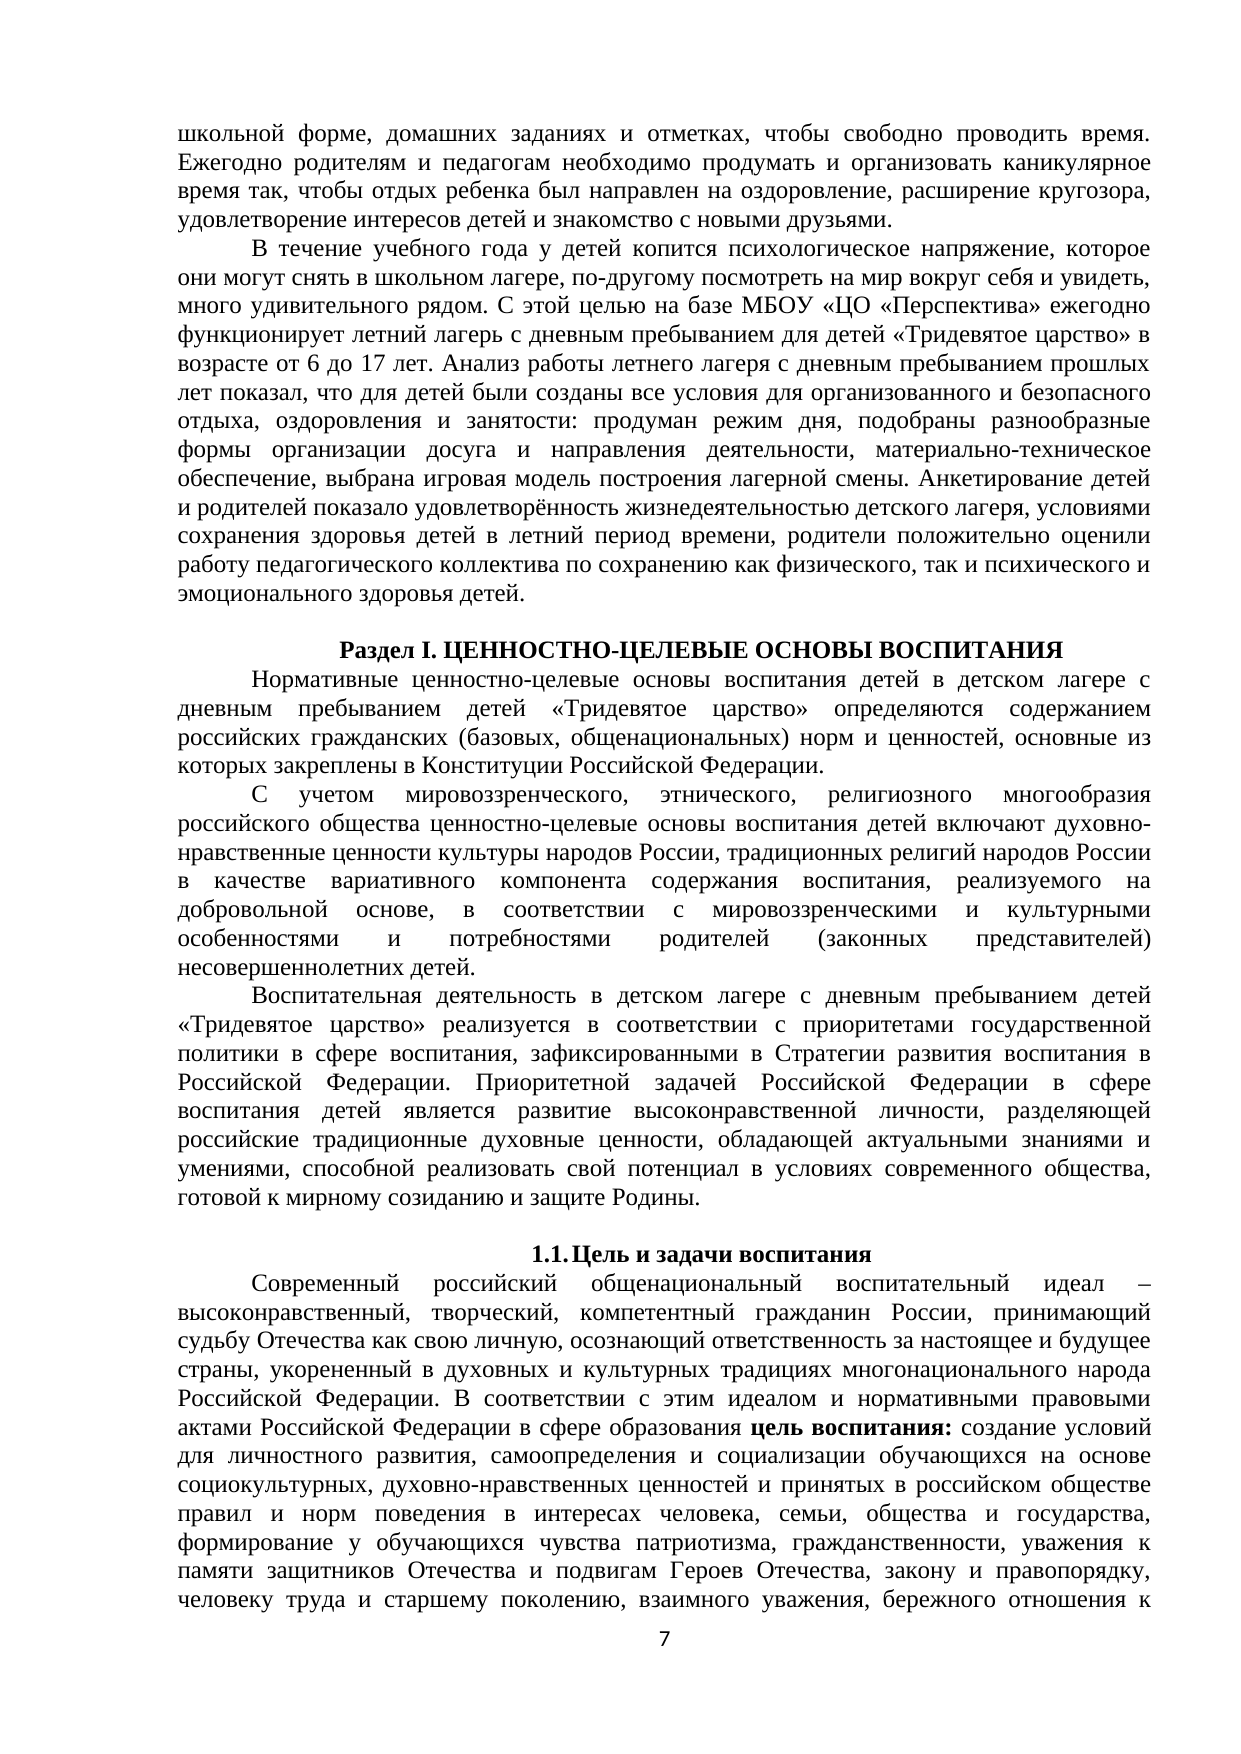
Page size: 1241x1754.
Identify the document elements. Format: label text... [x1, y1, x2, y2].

text Раздел I. ЦЕННОСТНО-ЦЕЛЕВЫЕ ОСНОВЫ ВОСПИТАНИЯ [177, 636, 1152, 664]
text В течение учебного года у детей копится психологическое напряжение, которое они могут снять в школьном лагере, по-другому посмотреть на мир вокруг себя и увидеть, много удивительного рядом. С этой целью на базе МБОУ «ЦО «Перспектива» ежегодно функционирует летний лагерь с дневным пребыванием для детей «Тридевятое царство» в возрасте от 6 до 17 лет. Анализ работы летнего лагеря с дневным пребыванием прошлых лет показал, что для детей были созданы все условия для организованного и безопасного отдыха, оздоровления и занятости: продуман режим дня, подобраны разнообразные формы организации досуга и направления деятельности, материально-техническое обеспечение, выбрана игровая модель построения лагерной смены. Анкетирование детей и родителей показало удовлетворённость жизнедеятельностью детского лагеря, условиями сохранения здоровья детей в летний период времени, родители положительно оценили работу педагогического коллектива по сохранению как физического, так и психического и эмоционального здоровья детей. [177, 233, 1152, 607]
text С учетом мировоззренческого, этнического, религиозного многообразия российского общества ценностно-целевые основы воспитания детей включают духовно-нравственные ценности культуры народов России, традиционных религий народов России в качестве вариативного компонента содержания воспитания, реализуемого на добровольной основе, в соответствии с мировоззренческими и культурными особенностями и потребностями родителей (законных представителей) несовершеннолетних детей. [177, 779, 1152, 981]
text Нормативные ценностно-целевые основы воспитания детей в детском лагере с дневным пребыванием детей «Тридевятое царство» определяются содержанием российских гражданских (базовых, общенациональных) норм и ценностей, основные из которых закреплены в Конституции Российской Федерации. [177, 664, 1152, 779]
list Цель и задачи воспитания [251, 1239, 1152, 1268]
text Воспитательная деятельность в детском лагере с дневным пребыванием детей «Тридевятое царство» реализуется в соответствии с приоритетами государственной политики в сфере воспитания, зафиксированными в Стратегии развития воспитания в Российской Федерации. Приоритетной задачей Российской Федерации в сфере воспитания детей является развитие высоконравственной личности, разделяющей российские традиционные духовные ценности, обладающей актуальными знаниями и умениями, способной реализовать свой потенциал в условиях современного общества, готовой к мирному созиданию и защите Родины. [177, 981, 1152, 1211]
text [177, 118, 1152, 233]
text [177, 1268, 1152, 1613]
